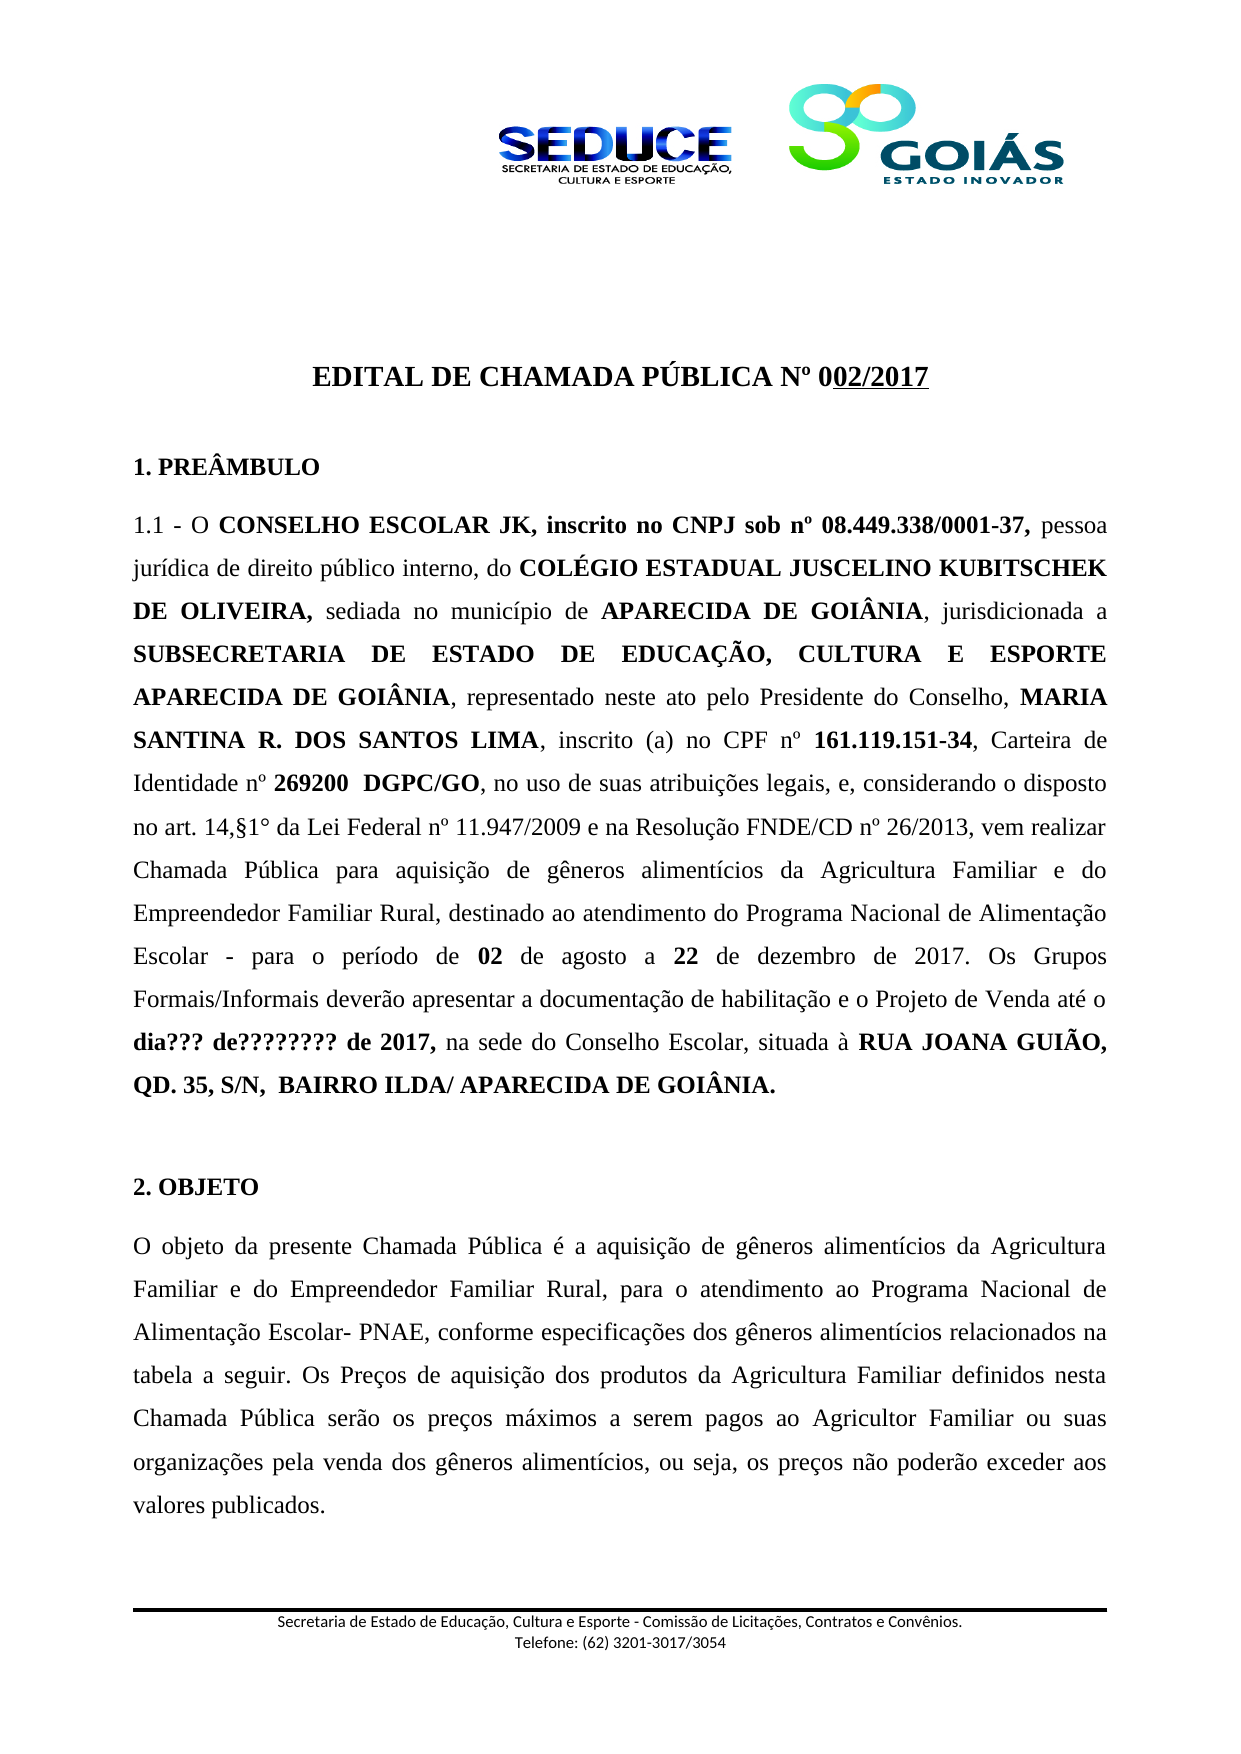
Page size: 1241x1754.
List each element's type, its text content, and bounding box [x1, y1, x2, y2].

text 2. OBJETO [133, 1172, 1107, 1201]
text EDITAL DE CHAMADA PÚBLICA Nº 002/2017 [133, 359, 1107, 392]
text 1.1 - O CONSELHO ESCOLAR JK, inscrito no CNPJ sob nº 08.449.338/0001-37, pessoa jurídica de direito público interno, do COLÉGIO ESTADUAL JUSCELINO KUBITSCHEK DE OLIVEIRA, sediada no município de APARECIDA DE GOIÂNIA, jurisdicionada a SUBSECRETARIA DE ESTADO DE EDUCAÇÃO, CULTURA E ESPORTE APARECIDA DE GOIÂNIA, representado neste ato pelo Presidente do Conselho, MARIA SANTINA R. DOS SANTOS LIMA, inscrito (a) no CPF nº 161.119.151-34, Carteira de Identidade nº 269200 DGPC/GO, no uso de suas atribuições legais, e, considerando o disposto no art. 14,§1° da Lei Federal nº 11.947/2009 e na Resolução FNDE/CD nº 26/2013, vem realizar Chamada Pública para aquisição de gêneros alimentícios da Agricultura Familiar e do Empreendedor Familiar Rural, destinado ao atendimento do Programa Nacional de Alimentação Escolar - para o período de 02 de agosto a 22 de dezembro de 2017. Os Grupos Formais/Informais deverão apresentar a documentação de habilitação e o Projeto de Venda até o dia??? de???????? de 2017, na sede do Conselho Escolar, situada à RUA JOANA GUIÃO, QD. 35, S/N, BAIRRO ILDA/ APARECIDA DE GOIÂNIA. [133, 510, 1107, 1099]
text 1. PREÂMBULO [133, 452, 1107, 481]
text O objeto da presente Chamada Pública é a aquisição de gêneros alimentícios da Agricultura Familiar e do Empreendedor Familiar Rural, para o atendimento ao Programa Nacional de Alimentação Escolar- PNAE, conforme especificações dos gêneros alimentícios relacionados na tabela a seguir. Os Preços de aquisição dos produtos da Agricultura Familiar definidos nesta Chamada Pública serão os preços máximos a serem pagos ao Agricultor Familiar ou suas organizações pela venda dos gêneros alimentícios, ou seja, os preços não poderão exceder aos valores publicados. [133, 1231, 1107, 1518]
picture [477, 73, 1108, 212]
